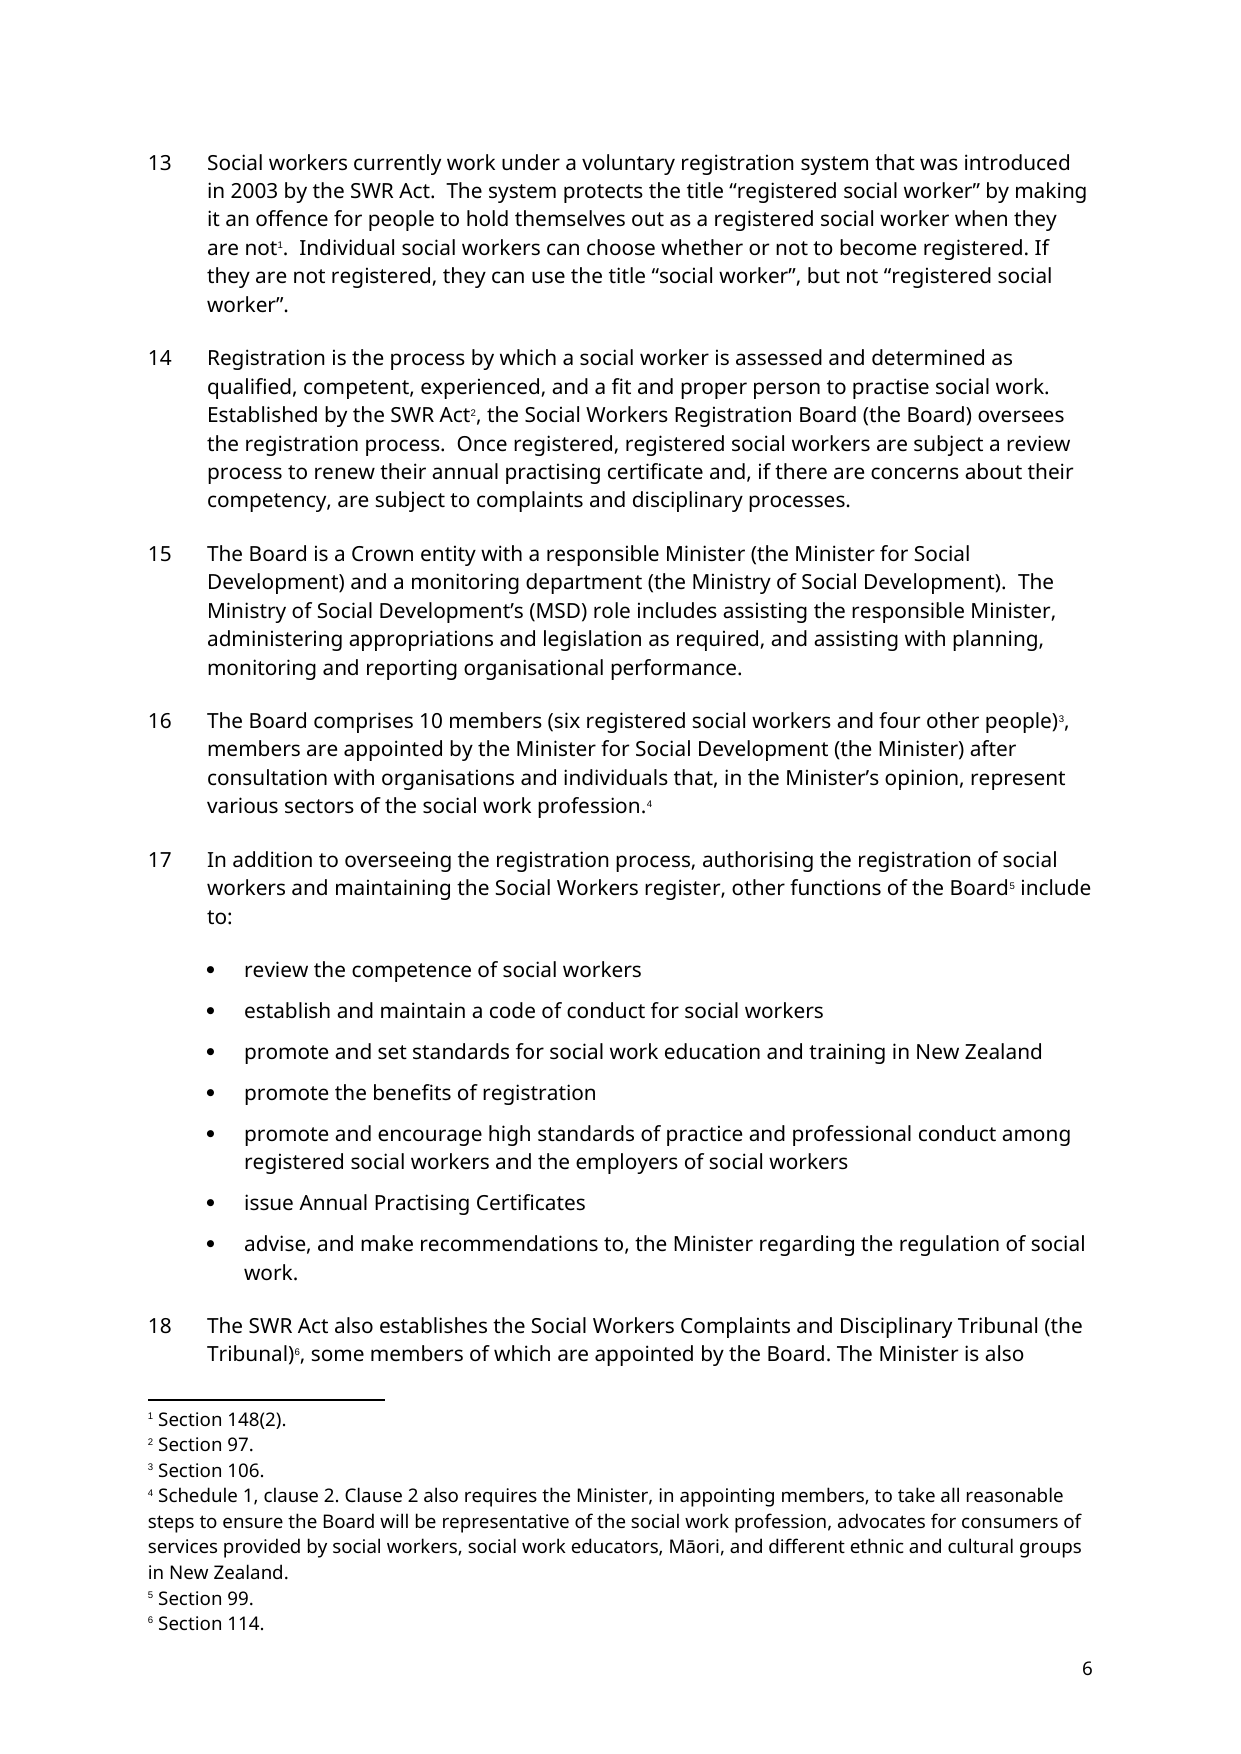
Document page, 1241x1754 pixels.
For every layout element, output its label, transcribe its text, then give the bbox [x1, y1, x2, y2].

list promote the benefits of registration [207, 1078, 1092, 1106]
list Registration is the process by which a social worker is assessed and determined as qualified, competent, experienced, and a fit and proper person to practise social work. Established by the SWR Act, the Social Workers Registration Board (the Board) oversees the registration process. Once registered, registered social workers are subject a review process to renew their annual practising certificate and, if there are concerns about their competency, are subject to complaints and disciplinary processes. [148, 343, 1092, 514]
list promote and encourage high standards of practice and professional conduct among registered social workers and the employers of social workers [207, 1119, 1092, 1176]
list review the competence of social workers [207, 955, 1092, 984]
list issue Annual Practising Certificates [207, 1188, 1092, 1217]
list Social workers currently work under a voluntary registration system that was introduced in 2003 by the SWR Act. The system protects the title “registered social worker” by making it an offence for people to hold themselves out as a registered social worker when they are not. Individual social workers can choose whether or not to become registered. If they are not registered, they can use the title “social worker”, but not “registered social worker”. [148, 148, 1092, 318]
list In addition to overseeing the registration process, authorising the registration of social workers and maintaining the Social Workers register, other functions of the Board include to: [148, 845, 1092, 930]
list advise, and make recommendations to, the Minister regarding the regulation of social work. [207, 1229, 1092, 1286]
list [148, 1311, 1092, 1368]
list promote and set standards for social work education and training in New Zealand [207, 1037, 1092, 1066]
list The Board is a Crown entity with a responsible Minister (the Minister for Social Development) and a monitoring department (the Ministry of Social Development). The Ministry of Social Development’s (MSD) role includes assisting the responsible Minister, administering appropriations and legislation as required, and assisting with planning, monitoring and reporting organisational performance. [148, 539, 1092, 681]
list The Board comprises 10 members (six registered social workers and four other people), members are appointed by the Minister for Social Development (the Minister) after consultation with organisations and individuals that, in the Minister’s opinion, represent various sectors of the social work profession. [148, 706, 1092, 820]
list establish and maintain a code of conduct for social workers [207, 996, 1092, 1024]
